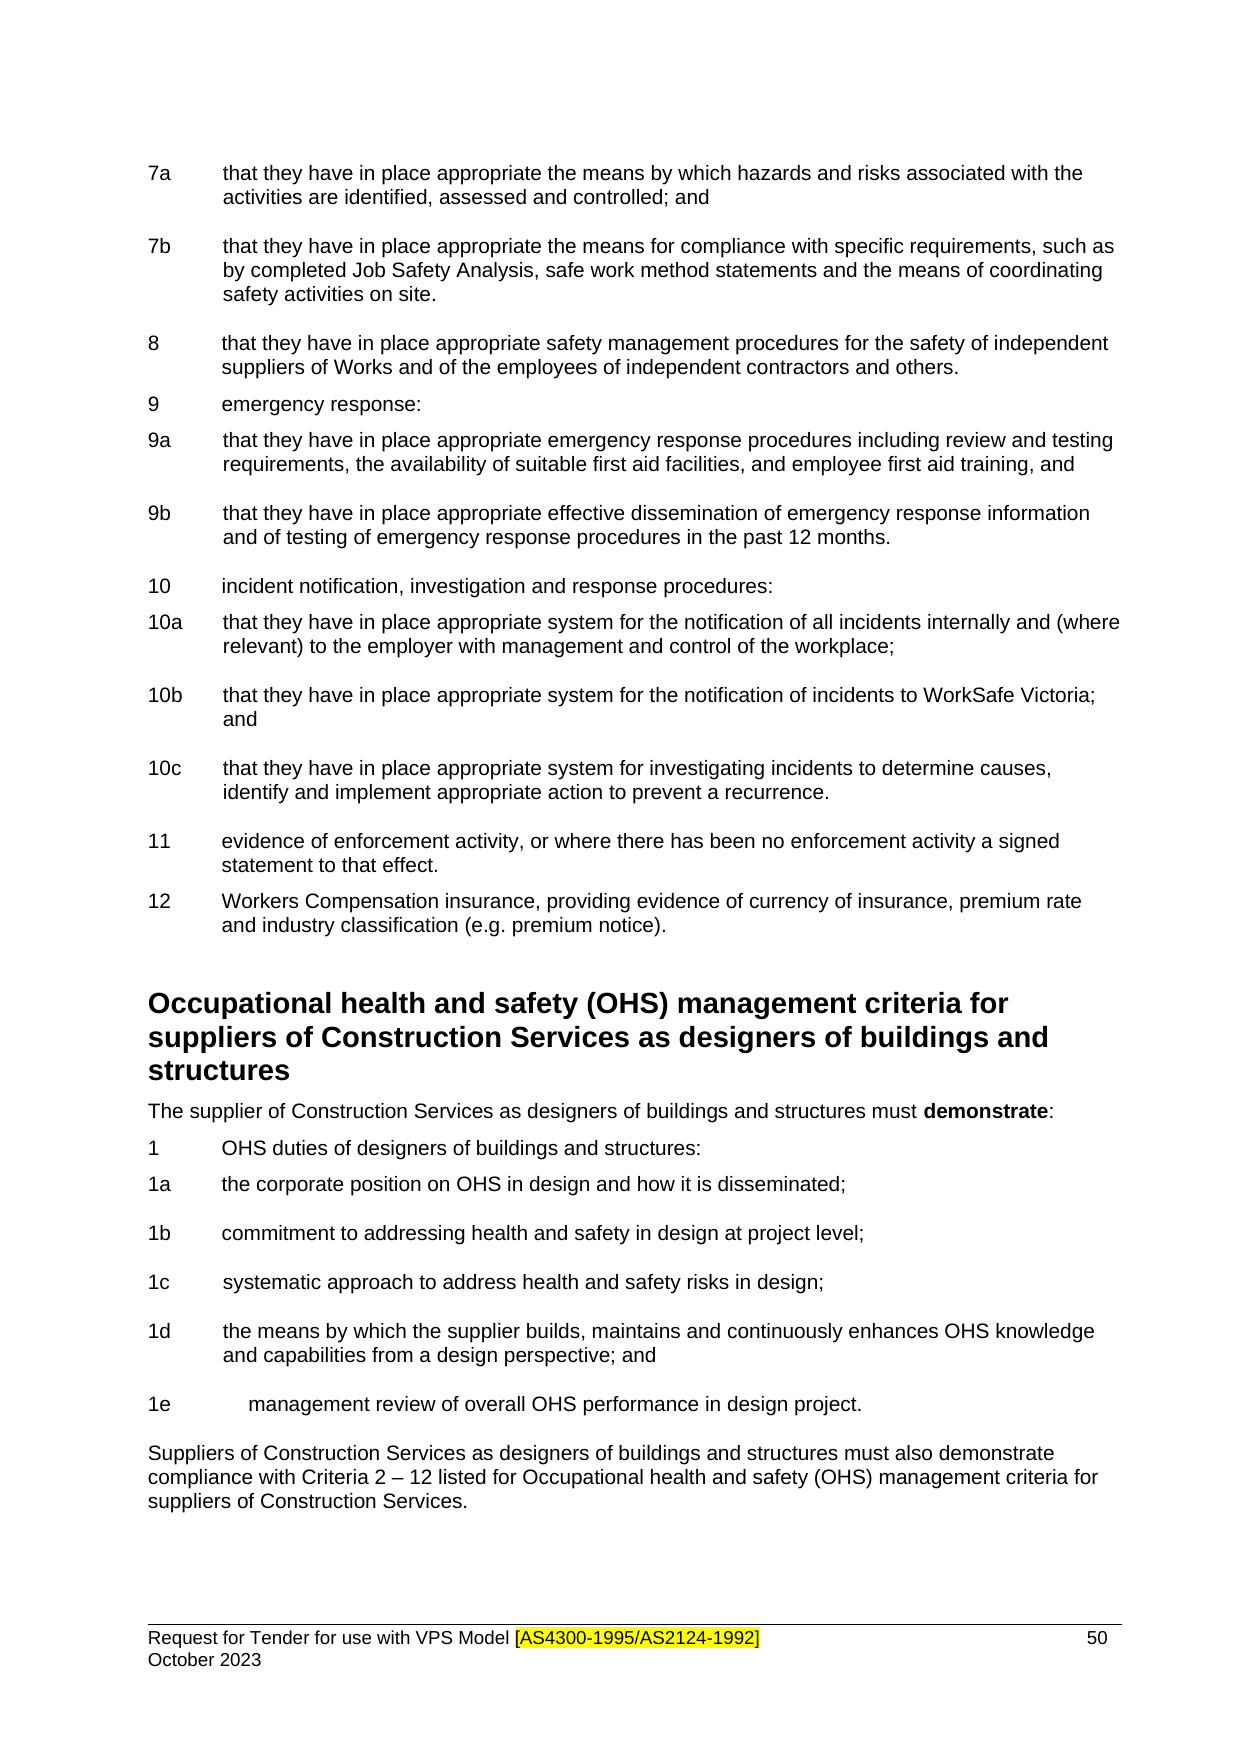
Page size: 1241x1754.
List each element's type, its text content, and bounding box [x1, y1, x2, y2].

text Occupational health and safety (OHS) management criteria for suppliers of Construction Services as designers of buildings and structures [148, 986, 1122, 1087]
list Workers Compensation insurance, providing evidence of currency of insurance, premium rate and industry classification (e.g. premium notice). [148, 889, 1122, 937]
list that they have in place appropriate safety management procedures for the safety of independent suppliers of Works and of the employees of independent contractors and others. [148, 331, 1122, 379]
text 1d the means by which the supplier builds, maintains and continuously enhances OHS knowledge and capabilities from a design perspective; and [148, 1319, 1122, 1367]
text 10b that they have in place appropriate system for the notification of incidents to WorkSafe Victoria; and [148, 683, 1122, 731]
text 10c that they have in place appropriate system for investigating incidents to determine causes, identify and implement appropriate action to prevent a recurrence. [148, 756, 1122, 804]
text 1a the corporate position on OHS in design and how it is disseminated; [148, 1172, 1122, 1196]
text 9b that they have in place appropriate effective dissemination of emergency response information and of testing of emergency response procedures in the past 12 months. [148, 501, 1122, 549]
list incident notification, investigation and response procedures: [148, 574, 1122, 598]
text 1b commitment to addressing health and safety in design at project level; [148, 1221, 1122, 1245]
list emergency response: [148, 391, 1122, 415]
text 7b that they have in place appropriate the means for compliance with specific requirements, such as by completed Job Safety Analysis, safe work method statements and the means of coordinating safety activities on site. [148, 234, 1122, 306]
text 1e management review of overall OHS performance in design project. [148, 1392, 1122, 1416]
list evidence of enforcement activity, or where there has been no enforcement activity a signed statement to that effect. [148, 829, 1122, 877]
text Suppliers of Construction Services as designers of buildings and structures must also demonstrate compliance with Criteria 2 – 12 listed for Occupational health and safety (OHS) management criteria for suppliers of Construction Services. [148, 1441, 1122, 1513]
text The supplier of Construction Services as designers of buildings and structures must demonstrate: [148, 1099, 1122, 1123]
text 9a that they have in place appropriate emergency response procedures including review and testing requirements, the availability of suitable first aid facilities, and employee first aid training, and [148, 428, 1122, 476]
list OHS duties of designers of buildings and structures: [148, 1136, 1122, 1160]
text 1c systematic approach to address health and safety risks in design; [148, 1270, 1122, 1294]
text 7a that they have in place appropriate the means by which hazards and risks associated with the activities are identified, assessed and controlled; and [148, 161, 1122, 209]
text 10a that they have in place appropriate system for the notification of all incidents internally and (where relevant) to the employer with management and control of the workplace; [148, 610, 1122, 658]
